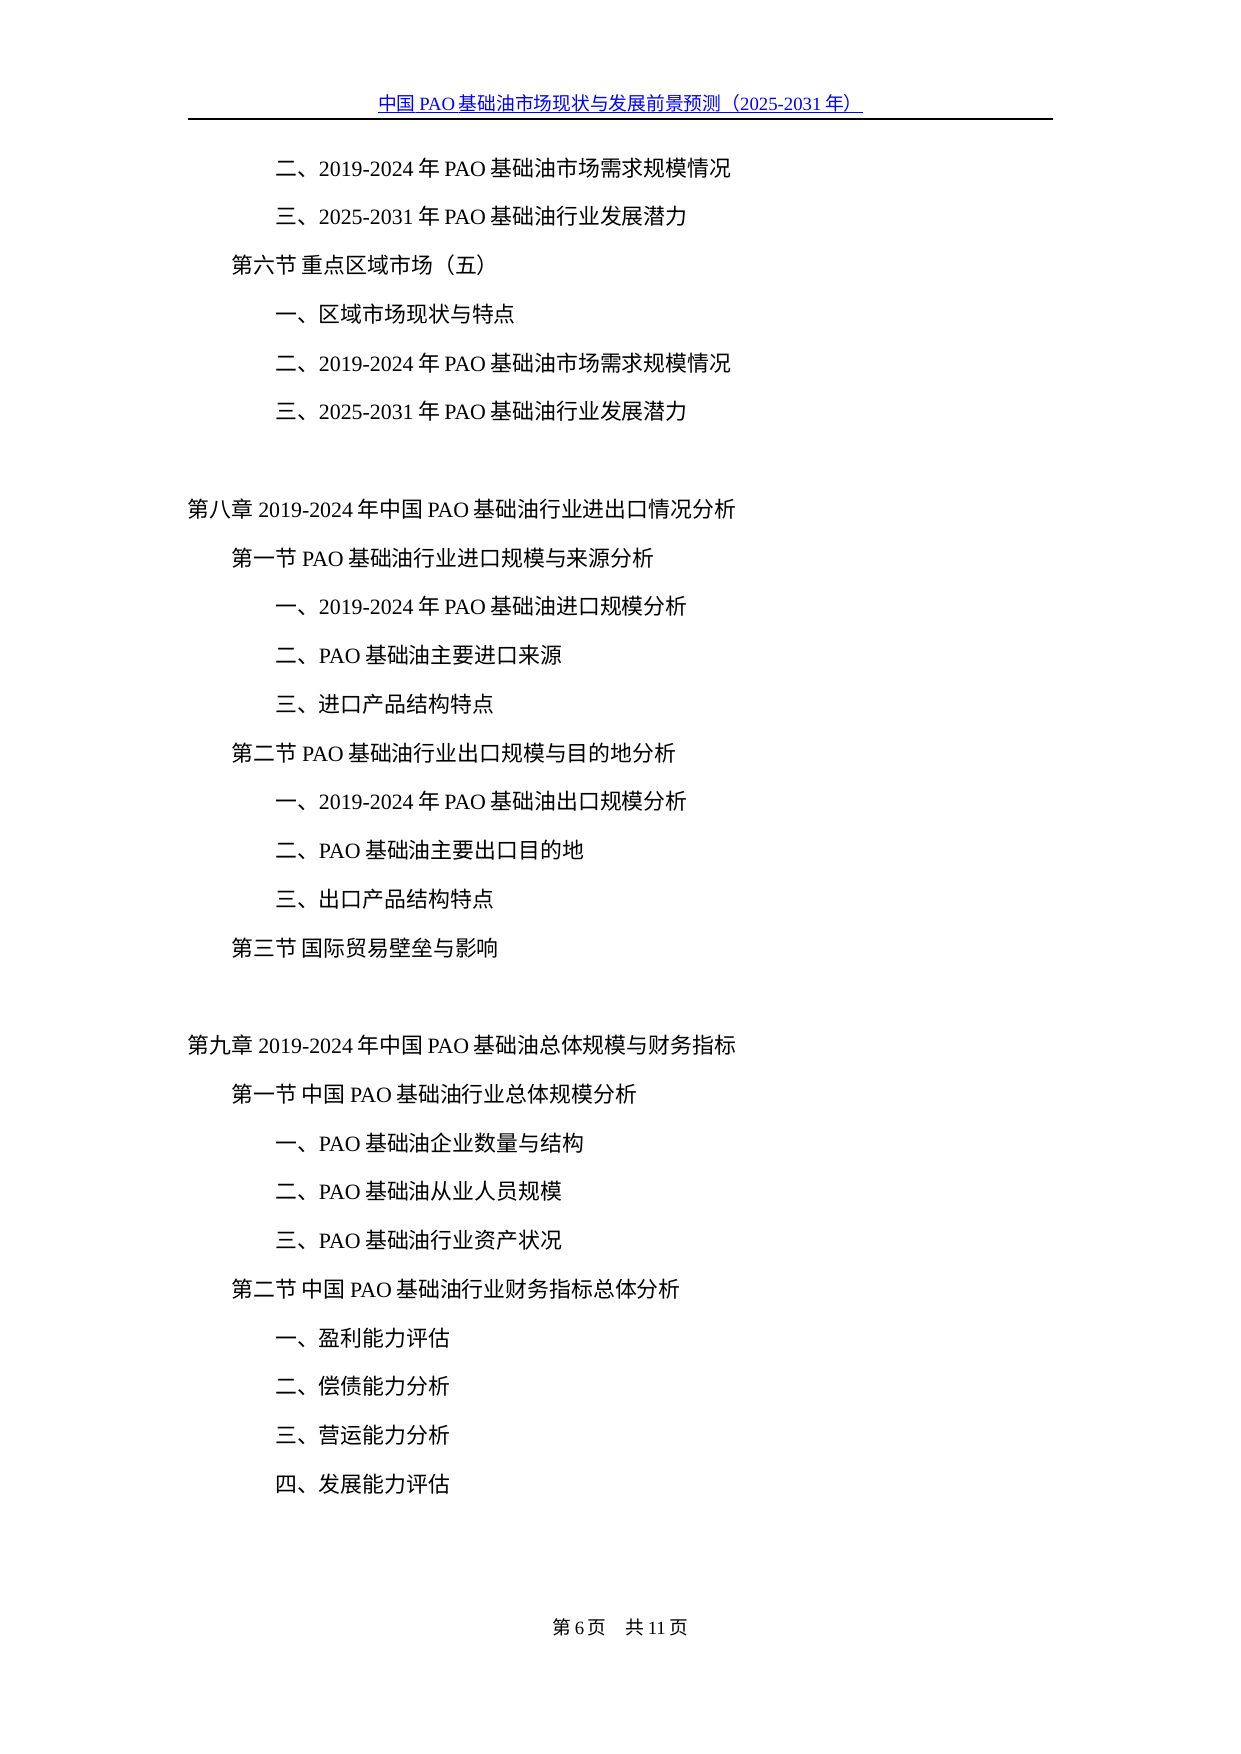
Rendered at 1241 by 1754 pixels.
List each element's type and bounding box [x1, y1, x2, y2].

text [187, 150, 1053, 1499]
